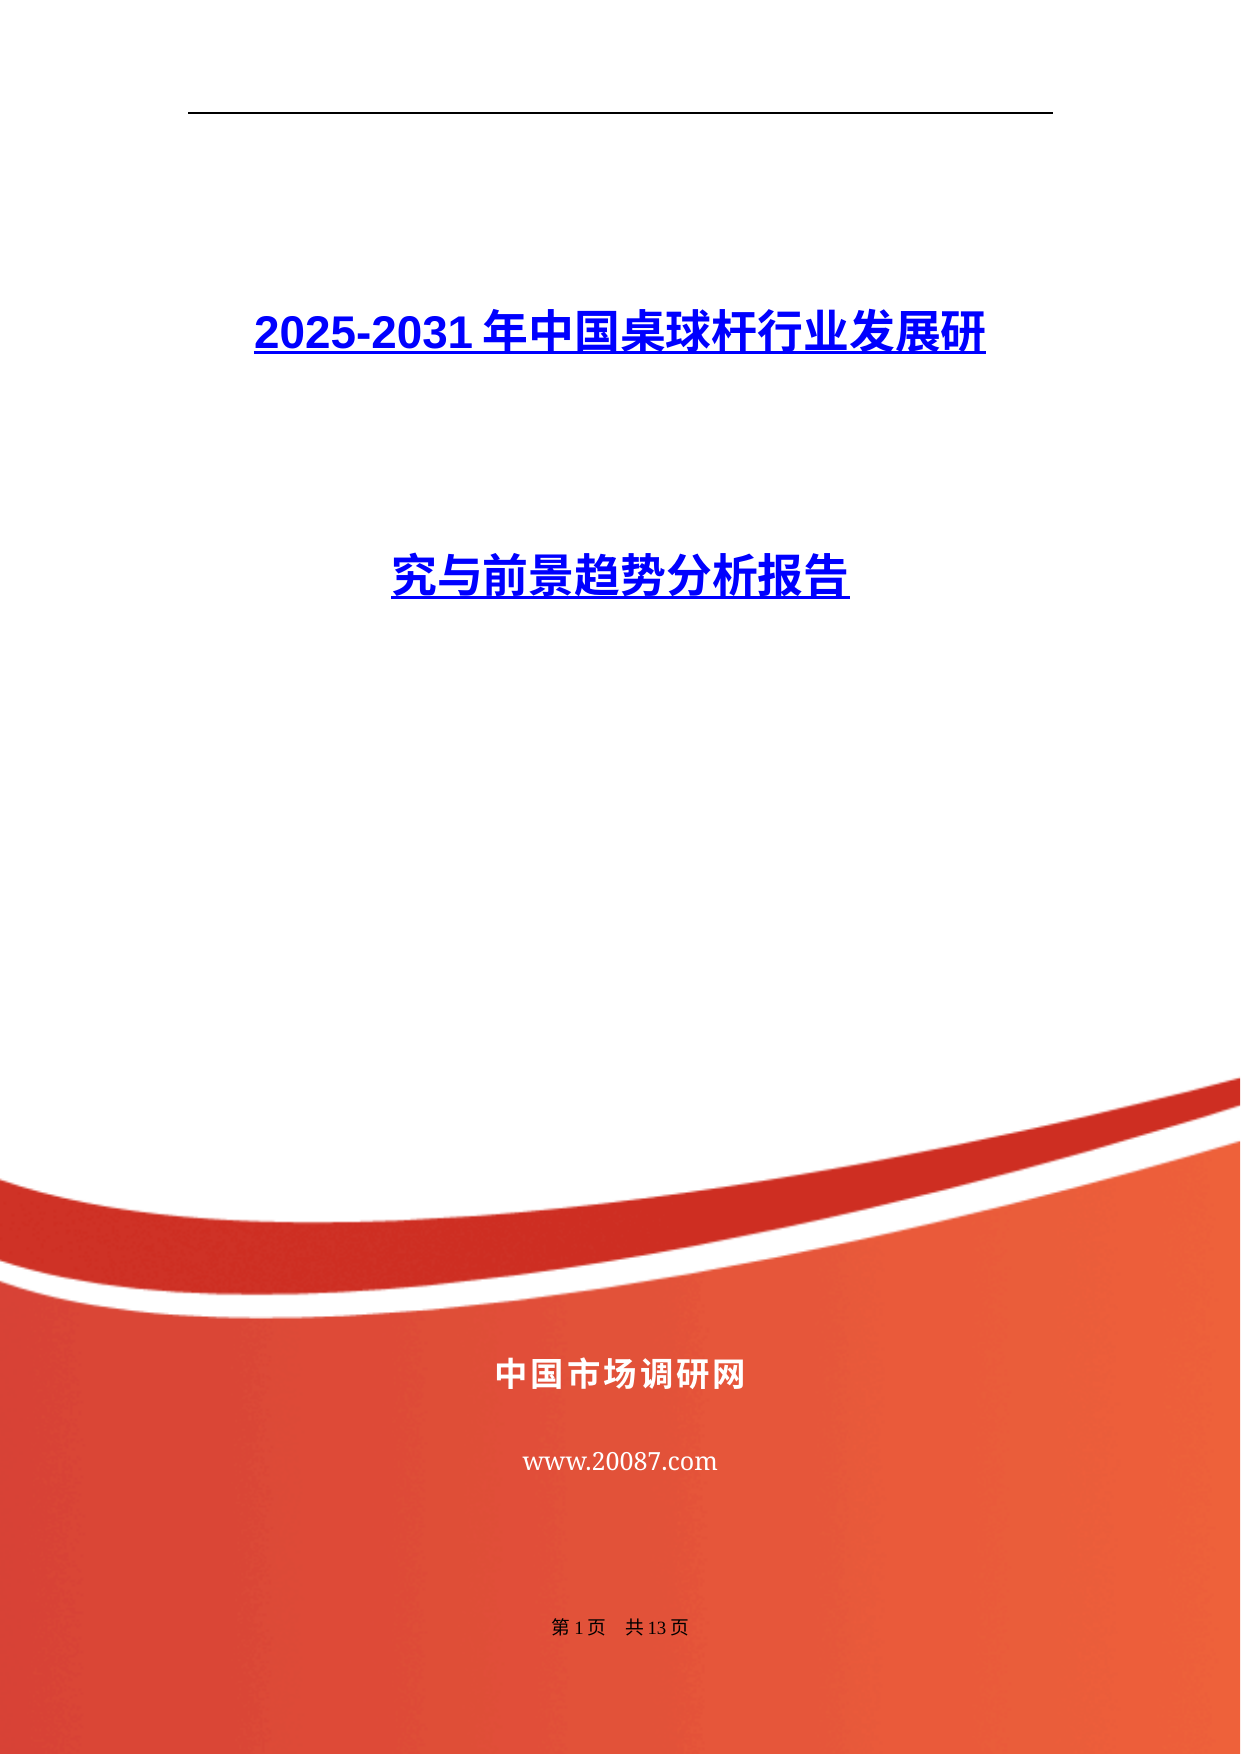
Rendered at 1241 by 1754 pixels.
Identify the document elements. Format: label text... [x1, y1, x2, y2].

subtitle 中国市场调研网 [187, 1339, 1053, 1404]
picture [0, 1006, 1241, 1754]
table_header 2025-2031年中国桌球杆行业发展研究与前景趋势分析报告 [188, 207, 1053, 773]
text www.20087.com [187, 1428, 1053, 1493]
